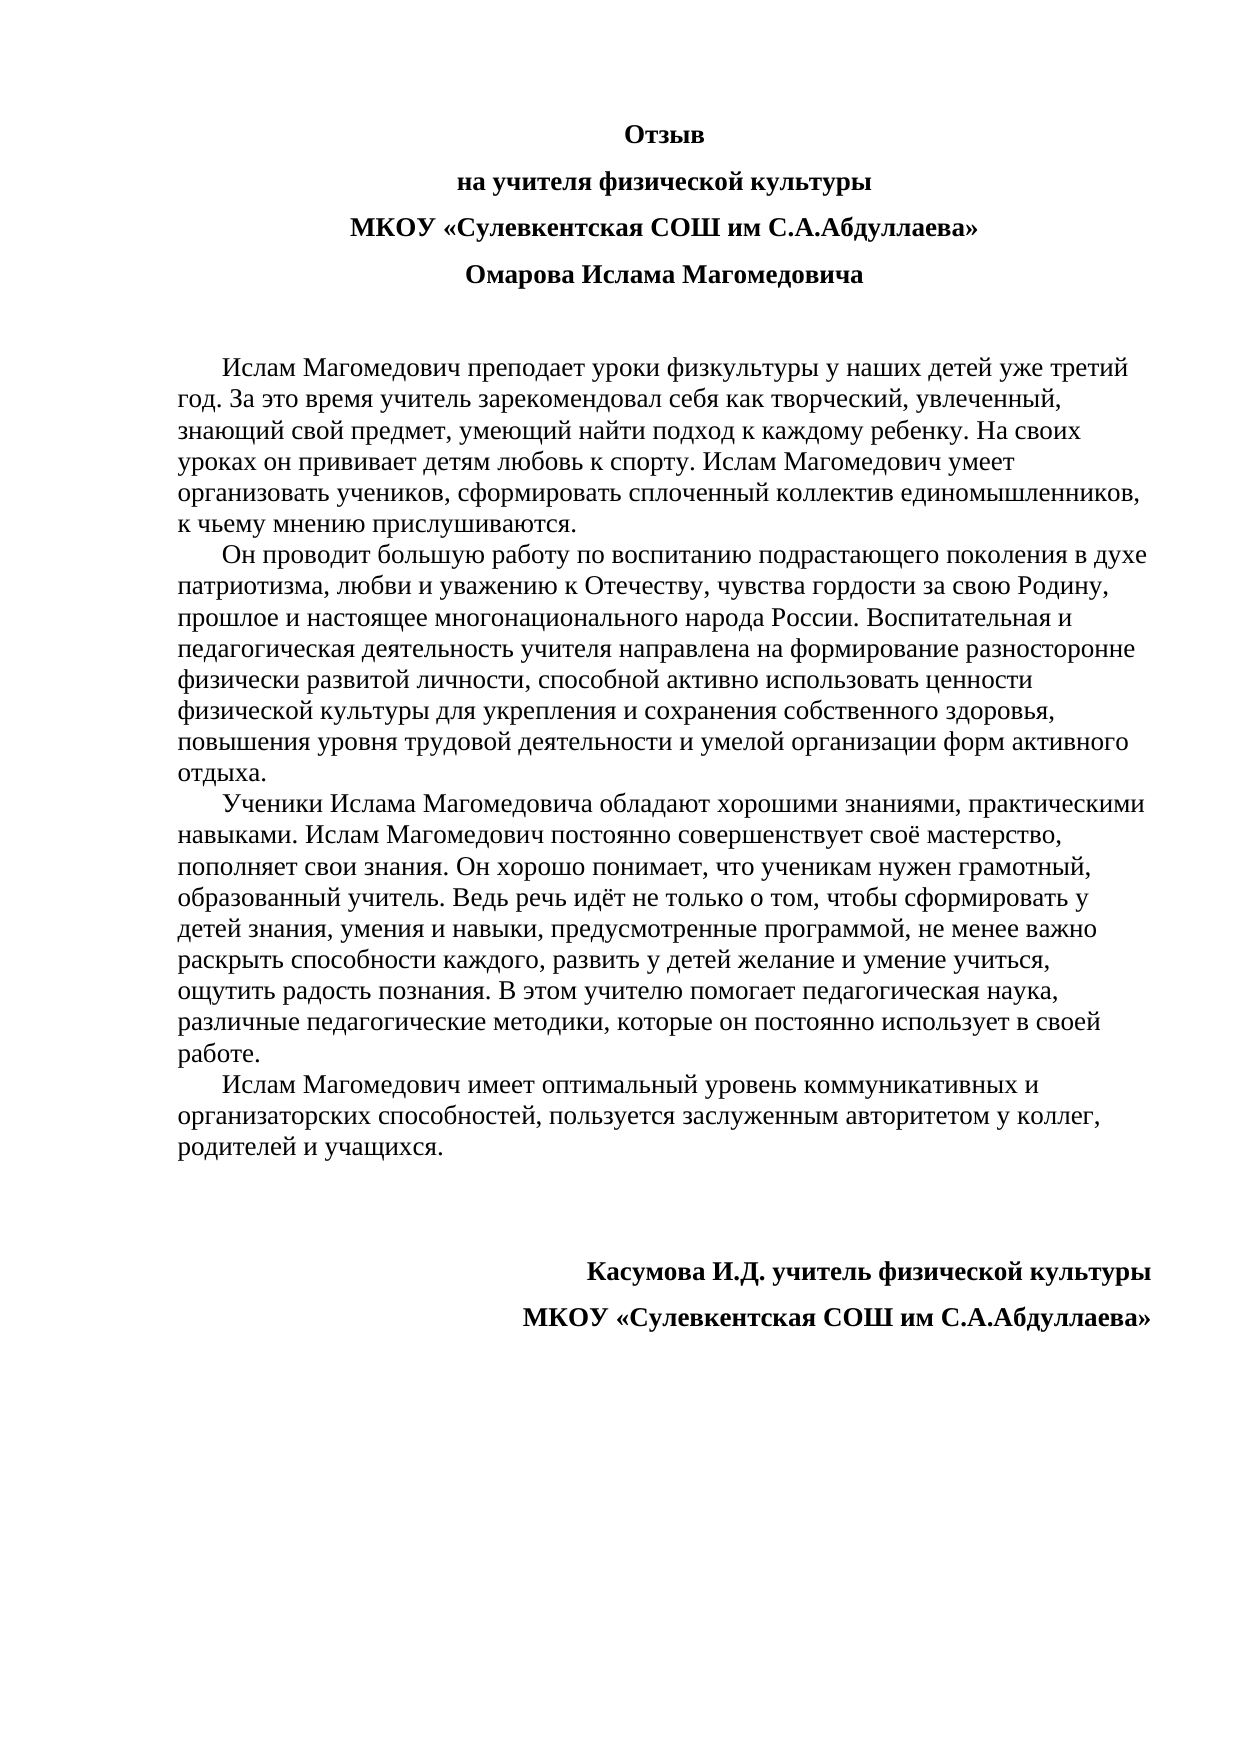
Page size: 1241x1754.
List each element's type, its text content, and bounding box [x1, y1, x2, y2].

text Ислам Магомедович имеет оптимальный уровень коммуникативных и организаторских способностей, пользуется заслуженным авторитетом у коллег, родителей и учащихся. [177, 1068, 1152, 1161]
text МКОУ «Сулевкентская СОШ им С.А.Абдуллаева» [177, 1301, 1152, 1332]
text Омарова Ислама Магомедовича [177, 258, 1152, 289]
text на учителя физической культуры [177, 165, 1152, 196]
text Ученики Ислама Магомедовича обладают хорошими знаниями, практическими навыками. Ислам Магомедович постоянно совершенствует своё мастерство, пополняет свои знания. Он хорошо понимает, что ученикам нужен грамотный, образованный учитель. Ведь речь идёт не только о том, чтобы сформировать у детей знания, умения и навыки, предусмотренные программой, не менее важно раскрыть способности каждого, развить у детей желание и умение учиться, ощутить радость познания. В этом учителю помогает педагогическая наука, различные педагогические методики, которые он постоянно использует в своей работе. [177, 787, 1152, 1068]
text Он проводит большую работу по воспитанию подрастающего поколения в духе патриотизма, любви и уважению к Отечеству, чувства гордости за свою Родину, прошлое и настоящее многонационального народа России. Воспитательная и педагогическая деятельность учителя направлена на формирование разносторонне физически развитой личности, способной активно использовать ценности физической культуры для укрепления и сохранения собственного здоровья, повышения уровня трудовой деятельности и умелой организации форм активного отдыха. [177, 538, 1152, 787]
text Отзыв [177, 118, 1152, 149]
text МКОУ «Сулевкентская СОШ им С.А.Абдуллаева» [177, 211, 1152, 243]
text Ислам Магомедович преподает уроки физкультуры у наших детей уже третий год. За это время учитель зарекомендовал себя как творческий, увлеченный, знающий свой предмет, умеющий найти подход к каждому ребенку. На своих уроках он прививает детям любовь к спорту. Ислам Магомедович умеет организовать учеников, сформировать сплоченный коллектив единомышленников, к чьему мнению прислушиваются. [177, 351, 1152, 538]
text Касумова И.Д. учитель физической культуры [177, 1254, 1152, 1286]
